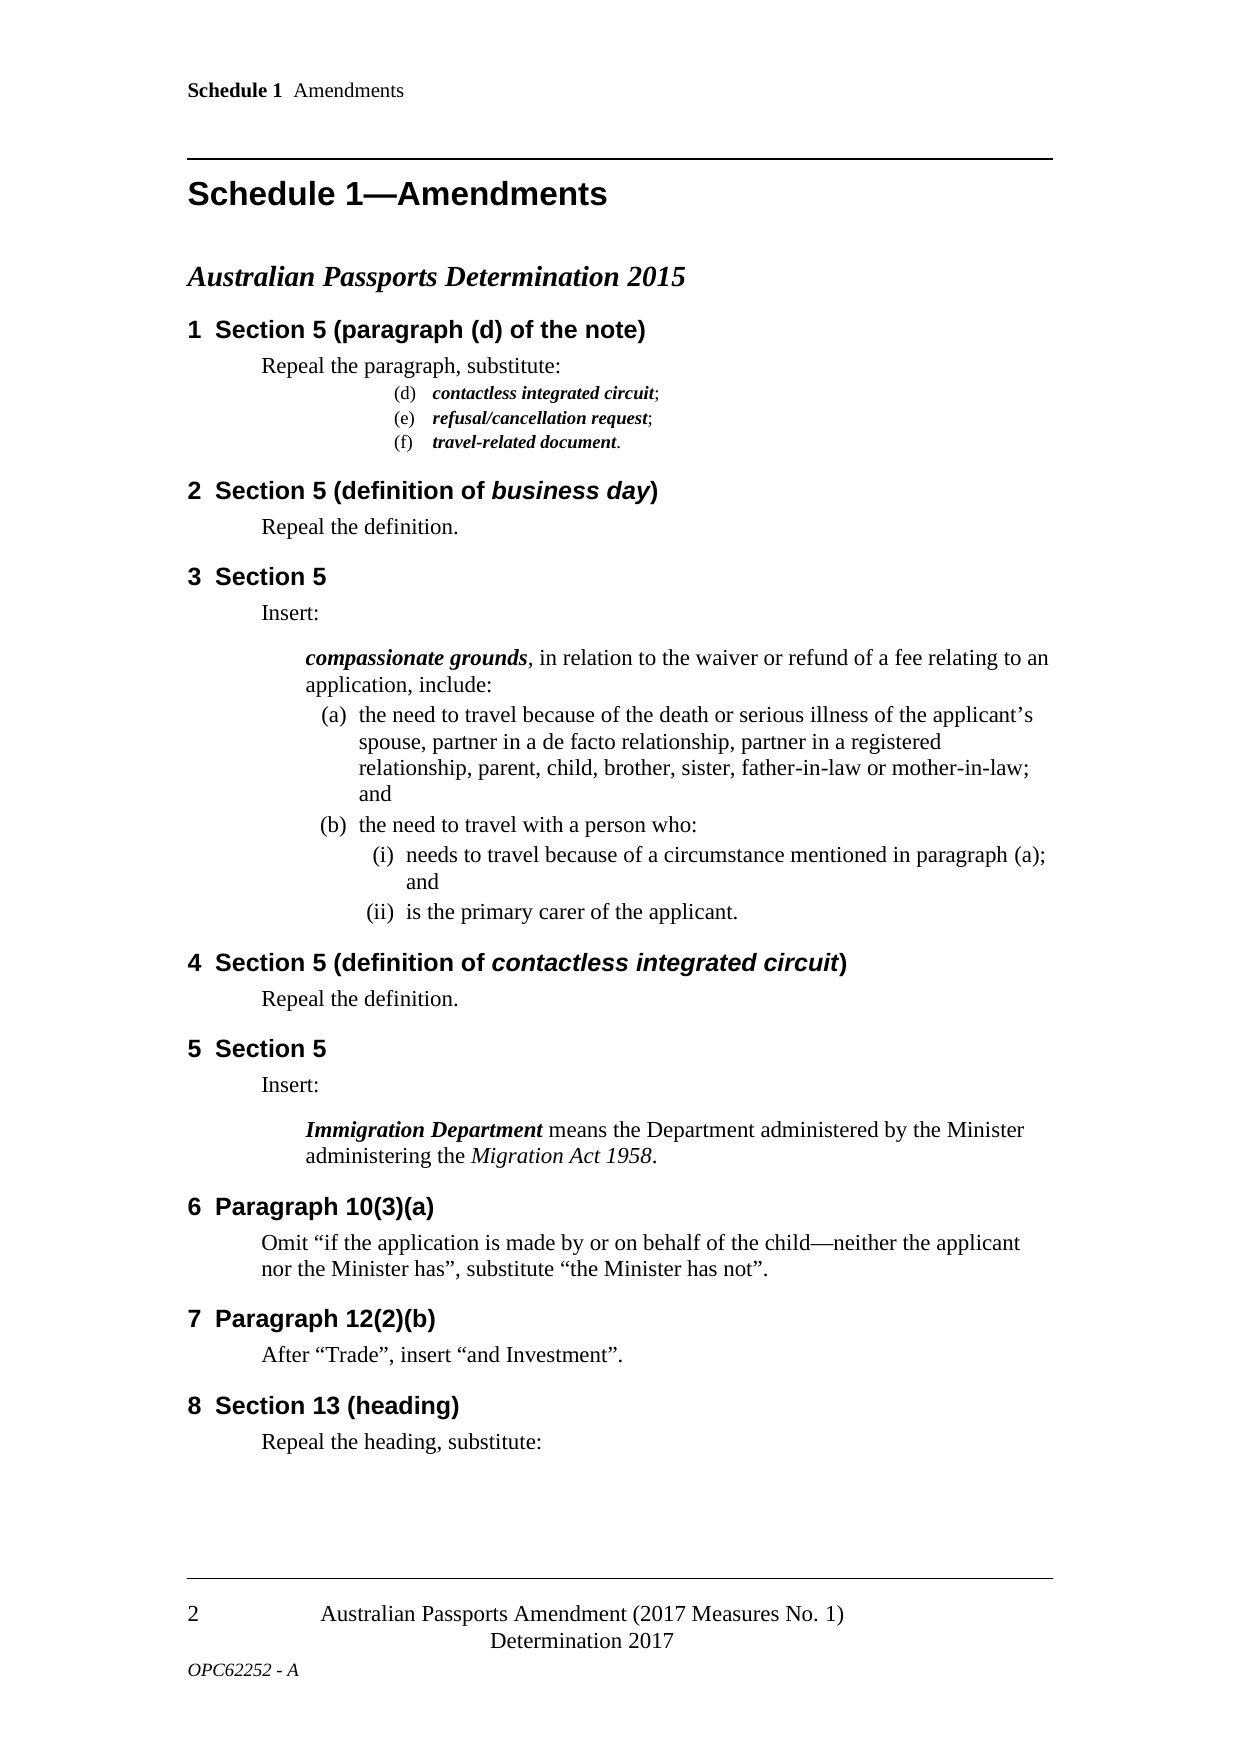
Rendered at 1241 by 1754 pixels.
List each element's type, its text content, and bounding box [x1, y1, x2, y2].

text 3 Section 5 [187, 562, 1053, 591]
text Repeal the definition. [261, 985, 1053, 1011]
text (d) contactless integrated circuit; [394, 383, 1053, 403]
text compassionate grounds, in relation to the waiver or refund of a fee relating to an application, include: [305, 644, 1053, 697]
text 5 Section 5 [187, 1034, 1053, 1063]
text (ii) is the primary carer of the applicant. [187, 898, 1053, 925]
text 7 Paragraph 12(2)(b) [187, 1304, 1053, 1333]
text 8 Section 13 (heading) [187, 1391, 1053, 1419]
text Australian Passports Determination 2015 [187, 259, 1053, 292]
text Omit “if the application is made by or on behalf of the child—neither the applicant nor the Minister has”, substitute “the Minister has not”. [261, 1229, 1053, 1282]
text Immigration Department means the Department administered by the Minister administering the Migration Act 1958. [305, 1116, 1053, 1169]
text Repeal the heading, substitute: [261, 1428, 1053, 1454]
text Repeal the paragraph, substitute: [261, 352, 1053, 379]
text 1 Section 5 (paragraph (d) of the note) [187, 315, 1053, 344]
text Repeal the definition. [261, 513, 1053, 539]
text 6 Paragraph 10(3)(a) [187, 1192, 1053, 1221]
text (a) the need to travel because of the death or serious illness of the applicant’s spouse, partner in a de facto relationship, partner in a registered relationship, parent, child, brother, sister, father-in-law or mother-in-law; and [187, 701, 1053, 807]
text 2 Section 5 (definition of business day) [187, 476, 1053, 505]
text After “Trade”, insert “and Investment”. [261, 1342, 1053, 1368]
text Schedule 1—Amendments [187, 174, 1053, 213]
text (i) needs to travel because of a circumstance mentioned in paragraph (a); and [187, 841, 1053, 894]
text (e) refusal/cancellation request; [394, 408, 1053, 428]
text Insert: [261, 599, 1053, 626]
text (b) the need to travel with a person who: [187, 811, 1053, 837]
text 4 Section 5 (definition of contactless integrated circuit) [187, 948, 1053, 976]
text Insert: [261, 1071, 1053, 1097]
text (f) travel-related document. [394, 432, 1053, 453]
